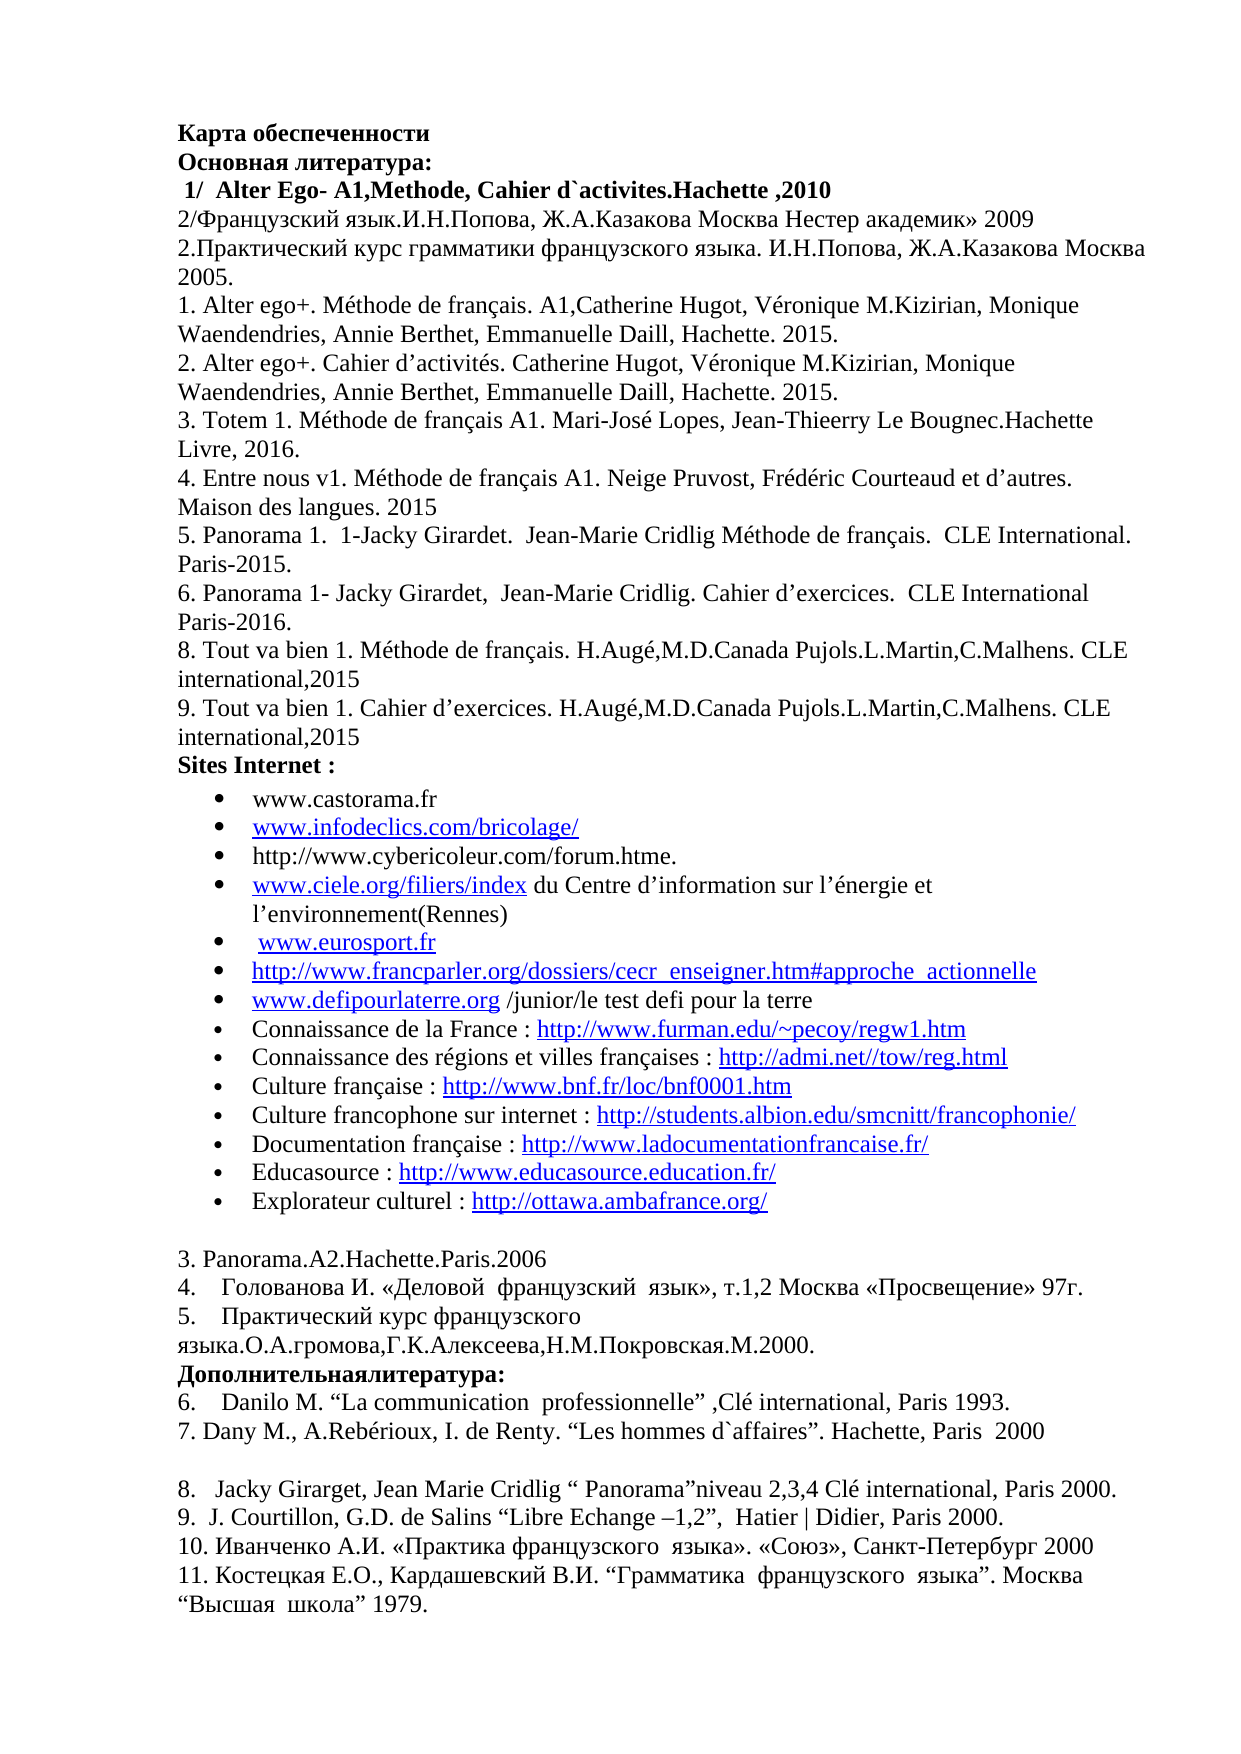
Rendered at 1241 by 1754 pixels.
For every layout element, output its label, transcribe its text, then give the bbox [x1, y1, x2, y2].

text Карта обеспеченности [177, 118, 1152, 147]
text Sites Internet : [177, 751, 1152, 779]
list www.eurosport.fr [214, 927, 1152, 956]
list Connaissance des régions et villes françaises : http://admi.net//tow/reg.html [214, 1042, 1152, 1071]
text 9. J. Courtillon, G.D. de Salins “Libre Echange –1,2”, Hatier | Didier, Paris 2000. [177, 1502, 1152, 1531]
text 1. Alter ego+. Méthode de français. А1,Catherine Hugot, Véronique M.Kizirian, Monique Waendendries, Annie Berthet, Emmanuelle Daill, Hachette. 2015. [177, 291, 1152, 348]
list www.defipourlaterre.org /junior/le test defi pour la terre [214, 985, 1152, 1014]
list Culture française : http://www.bnf.fr/loc/bnf0001.htm [214, 1071, 1152, 1100]
list Culture francophone sur internet : http://students.albion.edu/smcnitt/francophonie/ [214, 1100, 1152, 1129]
text 6. Panorama 1- Jacky Girardet, Jean-Marie Cridlig. Cahier d’exercices. CLE International Paris-2016. [177, 578, 1152, 636]
list http://www.cybericoleur.com/forum.htme. [215, 841, 1152, 870]
text Дополнительнаялитература: [177, 1359, 1152, 1387]
text 10. Иванченко А.И. «Практика французского языка». «Союз», Санкт-Петербург 2000 [177, 1531, 1152, 1560]
text Основная литература: [177, 147, 1152, 176]
text 2. Alter ego+. Cahier d’activités. Catherine Hugot, Véronique M.Kizirian, Monique Waendendries, Annie Berthet, Emmanuelle Daill, Hachette. 2015. [177, 348, 1152, 406]
list www.ciele.org/filiers/index du Centre d’information sur l’énergie et l’environnement(Rennes) [215, 870, 1152, 927]
text 3. Totem 1. Méthode de français A1. Mari-José Lopes, Jean-Thieerry Le Bougnec.Hachette Livre, 2016. [177, 406, 1152, 463]
list Connaissance de la France : http://www.furman.edu/~pecoy/regw1.htm [214, 1014, 1152, 1042]
text 11. Костецкая Е.О., Кардашевский В.И. “Грамматика французского языка”. Москва “Высшая школа” 1979. [177, 1560, 1152, 1617]
list http://www.francparler.org/dossiers/cecr_enseigner.htm#approche_actionnelle [214, 956, 1152, 985]
text 2/Французский язык.И.Н.Попова, Ж.А.Казакова Москва Нестер академик» 2009 [177, 204, 1152, 233]
text 1/ Alter Ego- А1,Methode, Cahier d`activites.Hachette ,2010 [177, 176, 1152, 204]
text 6. Danilo M. “La communication professionnelle” ,Clé international, Paris 1993. [177, 1387, 1152, 1416]
text 5. Panorama 1. 1-Jacky Girardet. Jean-Marie Cridlig Méthode de français. CLE International. Paris-2015. [177, 521, 1152, 578]
list www.castorama.fr [215, 784, 1152, 812]
text 4. Entre nous v1. Méthode de français A1. Neige Pruvost, Frédéric Courteaud et d’autres. Maison des langues. 2015 [177, 463, 1152, 521]
list Jacky Girarget, Jean Marie Cridlig “ Panorama”niveau 2,3,4 Clé international, Paris 2000. [177, 1474, 1152, 1502]
text 3. Panorama.A2.Hachette.Paris.2006 [177, 1244, 1152, 1272]
text 8. Tout va bien 1. Méthode de français. H.Augé,M.D.Canada Pujols.L.Martin,C.Malhens. CLE international,2015 [177, 636, 1152, 693]
text 4. Голованова И. «Деловой французский язык», т.1,2 Москва «Просвещение» 97г. [177, 1272, 1152, 1301]
list Educasource : http://www.educasource.education.fr/ [214, 1157, 1152, 1186]
list Explorateur culturel : http://ottawa.ambafrance.org/ [214, 1186, 1152, 1215]
text 9. Tout va bien 1. Cahier d’exercices. H.Augé,M.D.Canada Pujols.L.Martin,C.Malhens. CLE international,2015 [177, 693, 1152, 751]
text 2.Практический курс грамматики французского языка. И.Н.Попова, Ж.А.Казакова Москва 2005. [177, 233, 1152, 291]
text 5. Практический курс французского языка.О.А.громова,Г.К.Алексеева,Н.М.Покровская.М.2000. [177, 1301, 1152, 1359]
text 7. Dany M., A.Rebérioux, I. de Renty. “Les hommes d`affaires”. Hachette, Paris 2000 [177, 1416, 1152, 1445]
list Documentation française : http://www.ladocumentationfrancaise.fr/ [214, 1129, 1152, 1157]
list www.infodeclics.com/bricolage/ [215, 812, 1152, 841]
